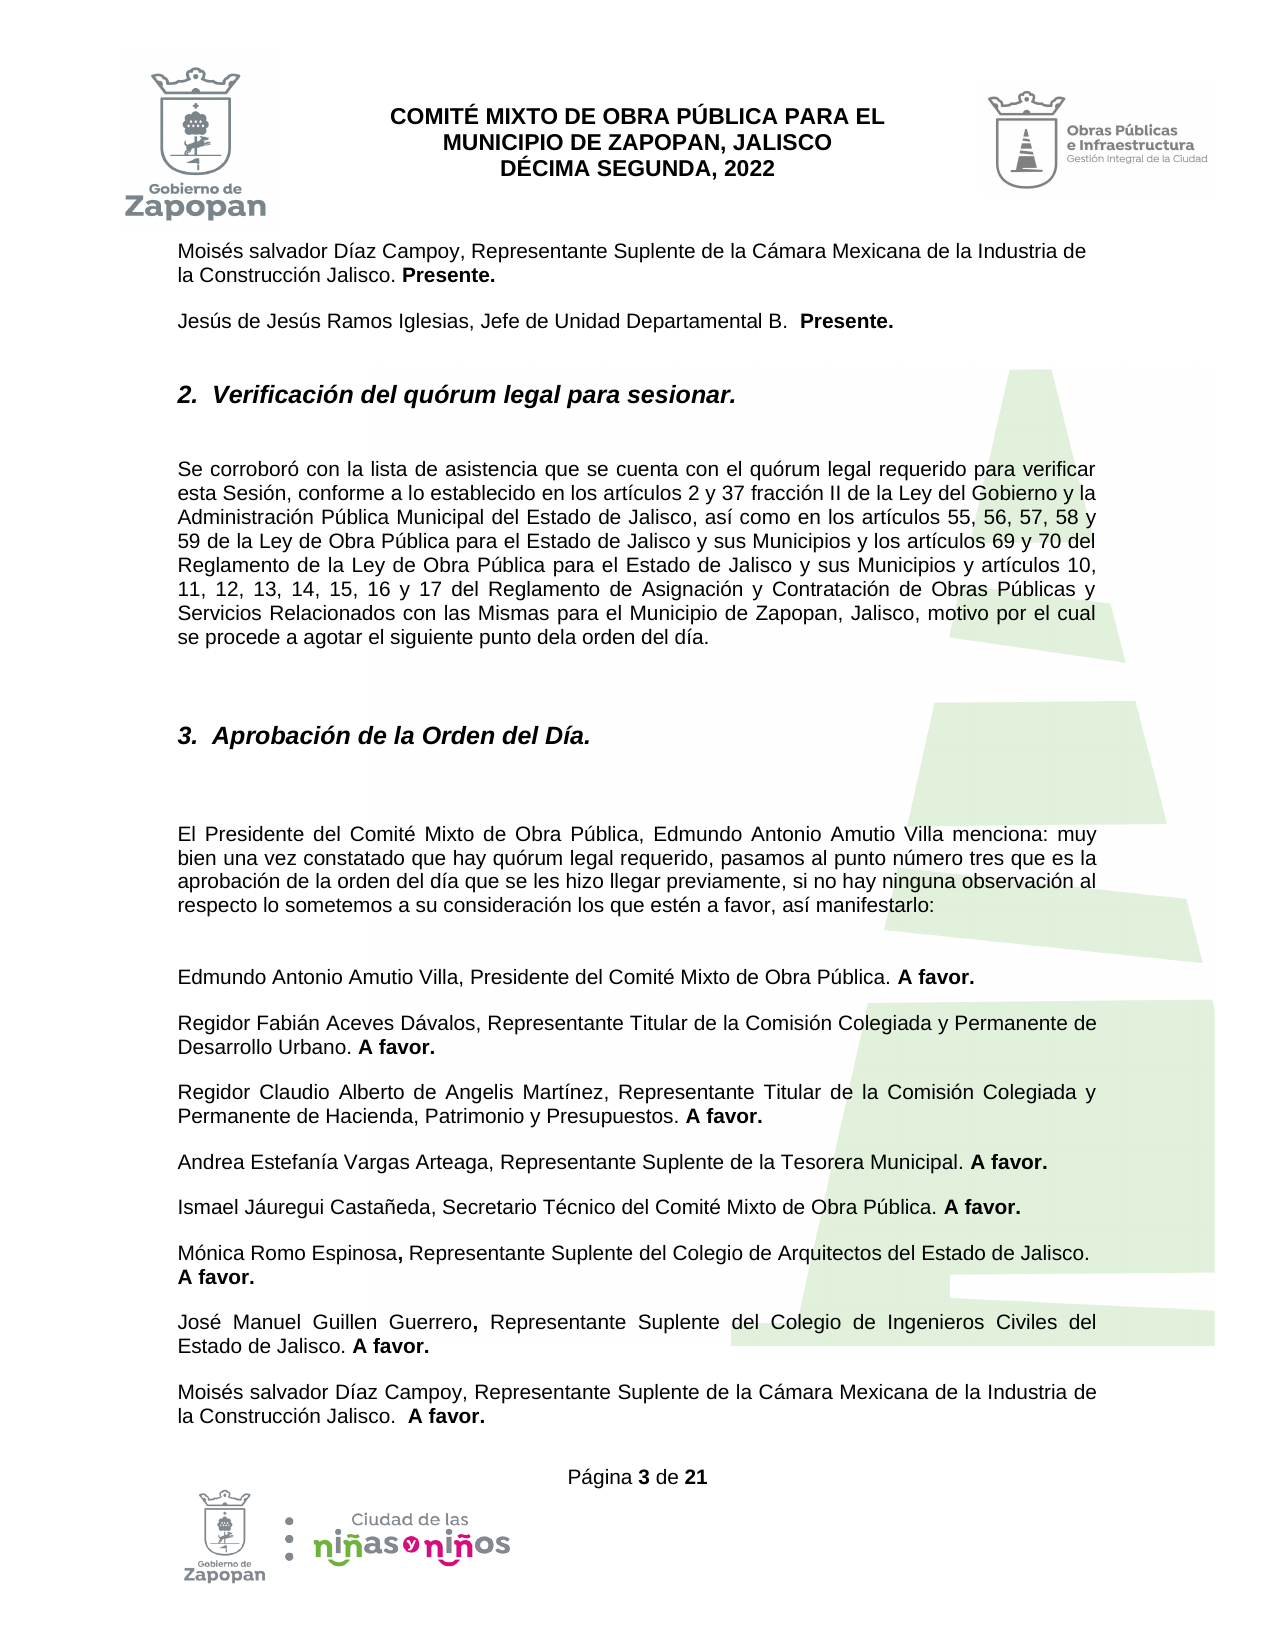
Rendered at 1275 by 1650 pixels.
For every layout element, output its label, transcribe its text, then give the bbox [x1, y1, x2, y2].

picture [981, 80, 1215, 195]
text Se corroboró con la lista de asistencia que se cuenta con el quórum legal requerido para verificar esta Sesión, conforme a lo establecido en los artículos 2 y 37 fracción II de la Ley del Gobierno y la Administración Pública Municipal del Estado de Jalisco, así como en los artículos 55, 56, 57, 58 y 59 de la Ley de Obra Pública para el Estado de Jalisco y sus Municipios y los artículos 69 y 70 del Reglamento de la Ley de Obra Pública para el Estado de Jalisco y sus Municipios y artículos 10, 11, 12, 13, 14, 15, 16 y 17 del Reglamento de Asignación y Contratación de Obras Públicas y Servicios Relacionados con las Mismas para el Municipio de Zapopan, Jalisco, motivo por el cual se procede a agotar el siguiente punto dela orden del día. [177, 457, 1098, 649]
text Andrea Estefanía Vargas Arteaga, Representante Suplente de la Tesorera Municipal. A favor. [177, 1149, 1098, 1173]
text Jesús de Jesús Ramos Iglesias, Jefe de Unidad Departamental B. Presente. [177, 309, 1098, 333]
text A favor. [177, 1264, 1098, 1288]
picture [177, 1488, 587, 1585]
text El Presidente del Comité Mixto de Obra Pública, Edmundo Antonio Amutio Villa menciona: muy bien una vez constatado que hay quórum legal requerido, pasamos al punto número tres que es la aprobación de la orden del día que se les hizo llegar previamente, si no hay ninguna observación al respecto lo sometemos a su consideración los que estén a favor, así manifestarlo: [177, 821, 1098, 917]
text Moisés salvador Díaz Campoy, Representante Suplente de la Cámara Mexicana de la Industria de la Construcción Jalisco. Presente. [177, 239, 1098, 287]
text Edmundo Antonio Amutio Villa, Presidente del Comité Mixto de Obra Pública. A favor. [177, 965, 1098, 989]
text 3. Aprobación de la Orden del Día. [177, 721, 1098, 749]
picture [367, 364, 1215, 1346]
text Regidor Fabián Aceves Dávalos, Representante Titular de la Comisión Colegiada y Permanente de Desarrollo Urbano. A favor. [177, 1011, 1098, 1058]
text Regidor Claudio Alberto de Angelis Martínez, Representante Titular de la Comisión Colegiada y Permanente de Hacienda, Patrimonio y Presupuestos. A favor. [177, 1080, 1098, 1128]
text Mónica Romo Espinosa, Representante Suplente del Colegio de Arquitectos del Estado de Jalisco. [177, 1241, 1098, 1264]
text José Manuel Guillen Guerrero, Representante Suplente del Colegio de Ingenieros Civiles del Estado de Jalisco. A favor. [177, 1310, 1098, 1358]
text 2. Verificación del quórum legal para sesionar. [177, 381, 1098, 409]
text Ismael Jáuregui Castañeda, Secretario Técnico del Comité Mixto de Obra Pública. A favor. [177, 1195, 1098, 1219]
text Moisés salvador Díaz Campoy, Representante Suplente de la Cámara Mexicana de la Industria de la Construcción Jalisco. A favor. [177, 1379, 1098, 1427]
picture [124, 47, 278, 230]
